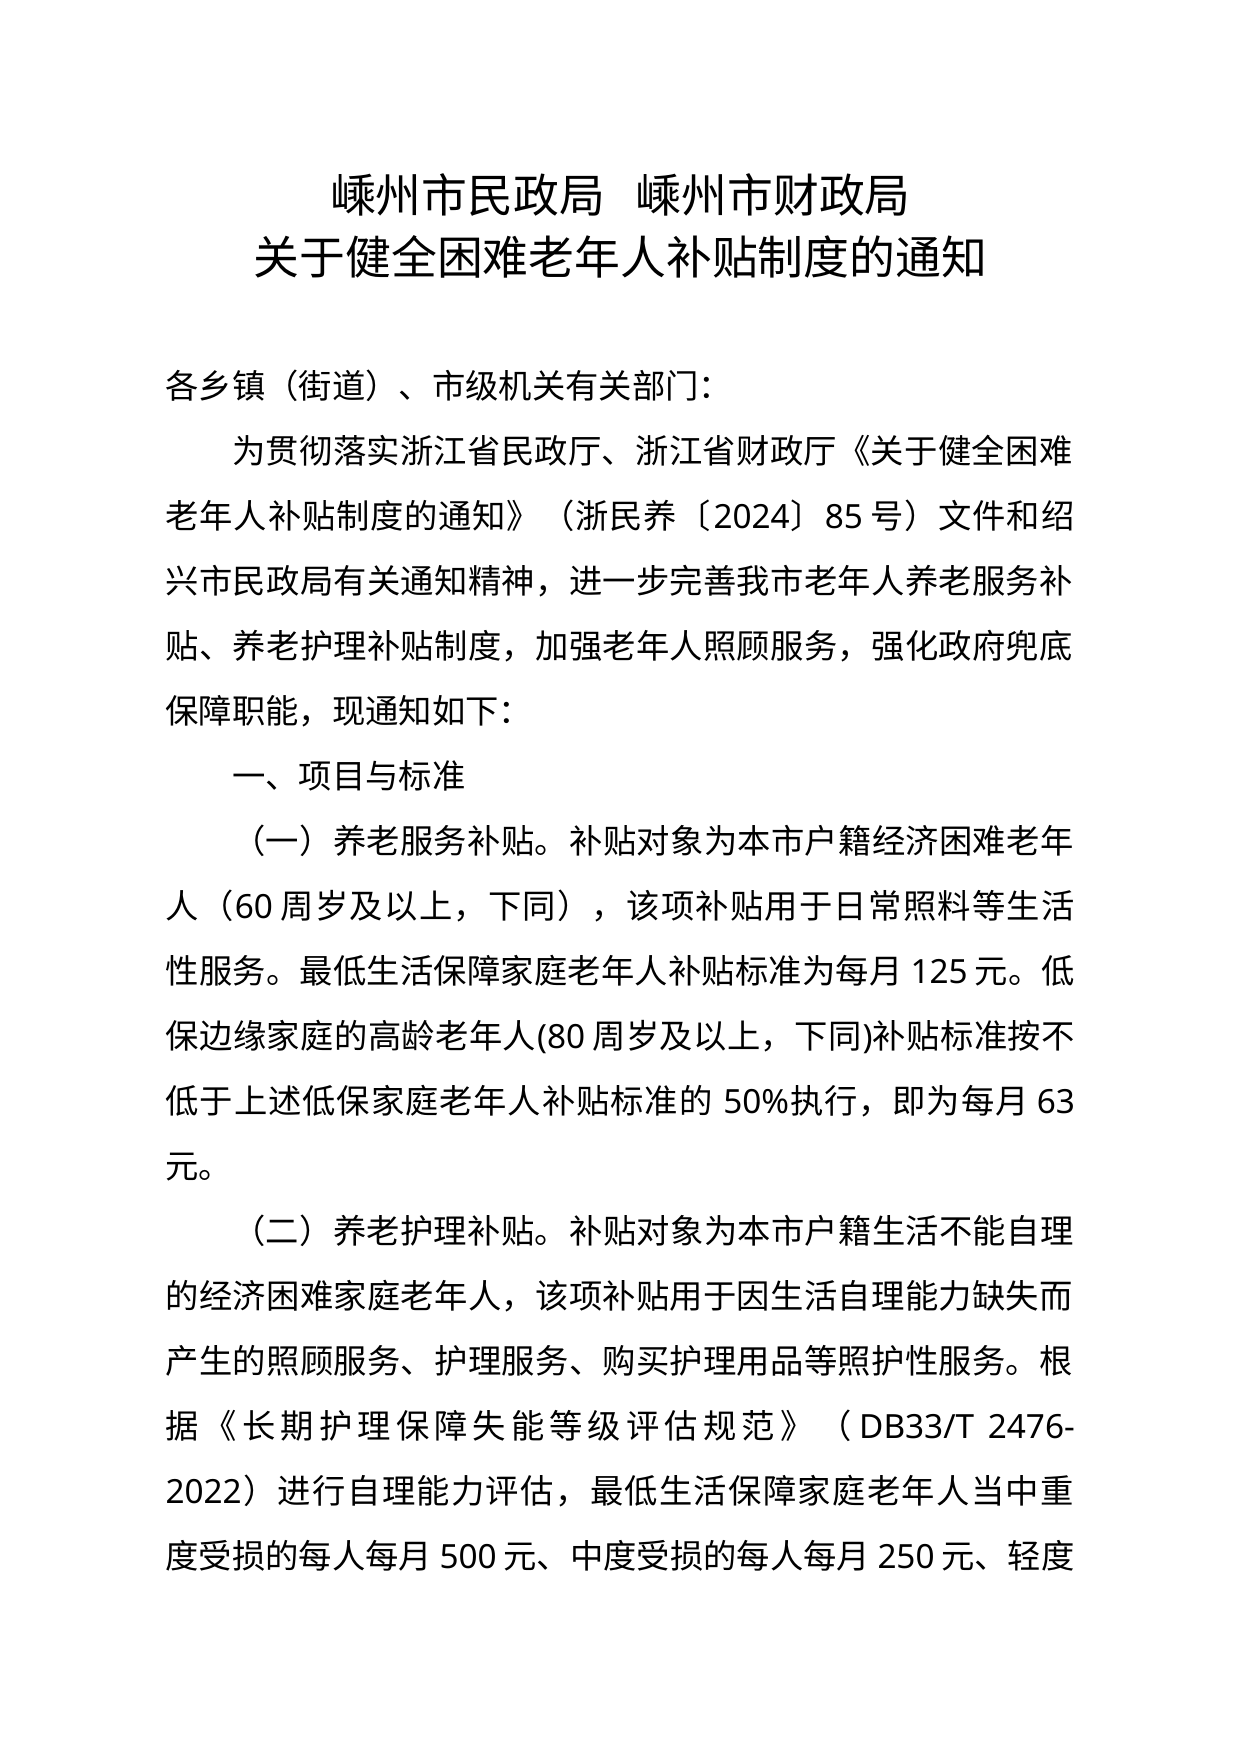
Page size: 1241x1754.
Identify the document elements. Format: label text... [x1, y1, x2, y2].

text （一）养老服务补贴。补贴对象为本市户籍经济困难老年人（60周岁及以上，下同），该项补贴用于日常照料等生活性服务。最低生活保障家庭老年人补贴标准为每月125元。低保边缘家庭的高龄老年人(80周岁及以上，下同)补贴标准按不低于上述低保家庭老年人补贴标准的 50%执行，即为每月63元。 [165, 807, 1075, 1197]
text 一、项目与标准 [165, 742, 1075, 807]
text 嵊州市民政局 嵊州市财政局 [165, 162, 1075, 224]
text 各乡镇（街道）、市级机关有关部门： [165, 352, 1075, 417]
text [165, 1197, 1075, 1587]
text 为贯彻落实浙江省民政厅、浙江省财政厅《关于健全困难老年人补贴制度的通知》（浙民养〔2024〕85号）文件和绍兴市民政局有关通知精神，进一步完善我市老年人养老服务补贴、养老护理补贴制度，加强老年人照顾服务，强化政府兜底保障职能，现通知如下： [165, 417, 1075, 742]
text 关于健全困难老年人补贴制度的通知 [165, 224, 1075, 287]
